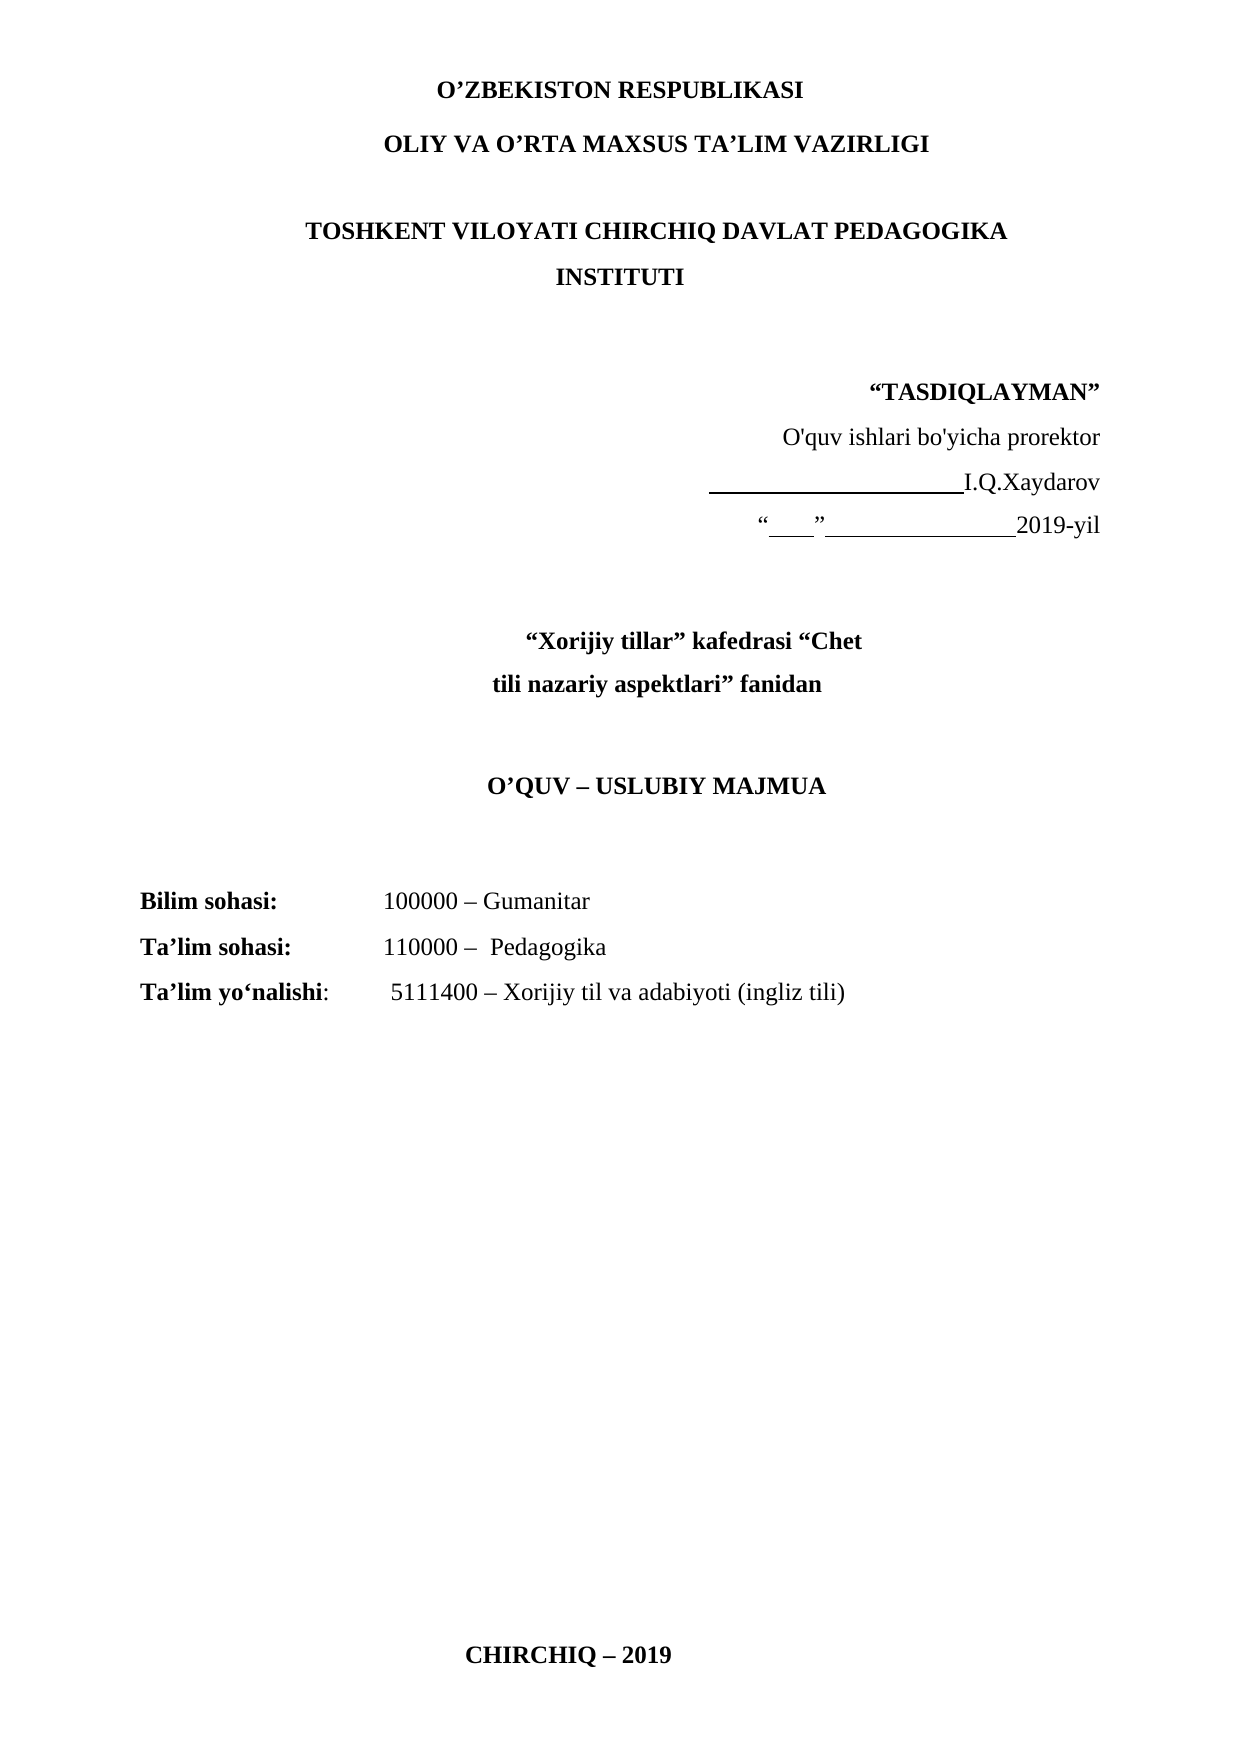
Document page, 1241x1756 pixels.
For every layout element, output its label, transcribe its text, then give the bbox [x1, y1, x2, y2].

text O’QUV – USLUBIY MAJMUA [252, 771, 1061, 799]
text O'quv ishlari bo'yicha prorektor [75, 422, 1100, 450]
text “Xorijiy tillar” kafеdrasi “Chet tili nazariy aspektlari” fanidan [435, 626, 879, 698]
text OLIY VA O’RTA MAXSUS TA’LIM VAZIRLIGI [252, 129, 1061, 158]
text I.Q.Xaydarov “ ” 2019-yil [699, 467, 1100, 539]
text Bilim sohasi: 100000 – Gumanitar [140, 886, 1165, 915]
text INSTITUTI [178, 262, 1061, 290]
text Ta’lim yo‘nalishi: 5111400 – Xorijiy til va adabiyoti (ingliz tili) [140, 977, 1165, 1006]
text O’ZBЕKISTON RЕSPUBLIKASI [75, 75, 1165, 104]
text TOSHKENT VILOYATI CHIRCHIQ DAVLAT PEDAGOGIKA [252, 216, 1061, 245]
text “TASDIQLAYMAN” [75, 377, 1100, 406]
text CHIRCHIQ – 2019 [75, 1640, 1061, 1669]
text Ta’lim sohasi: 110000 – Pedagogika [140, 932, 1165, 961]
